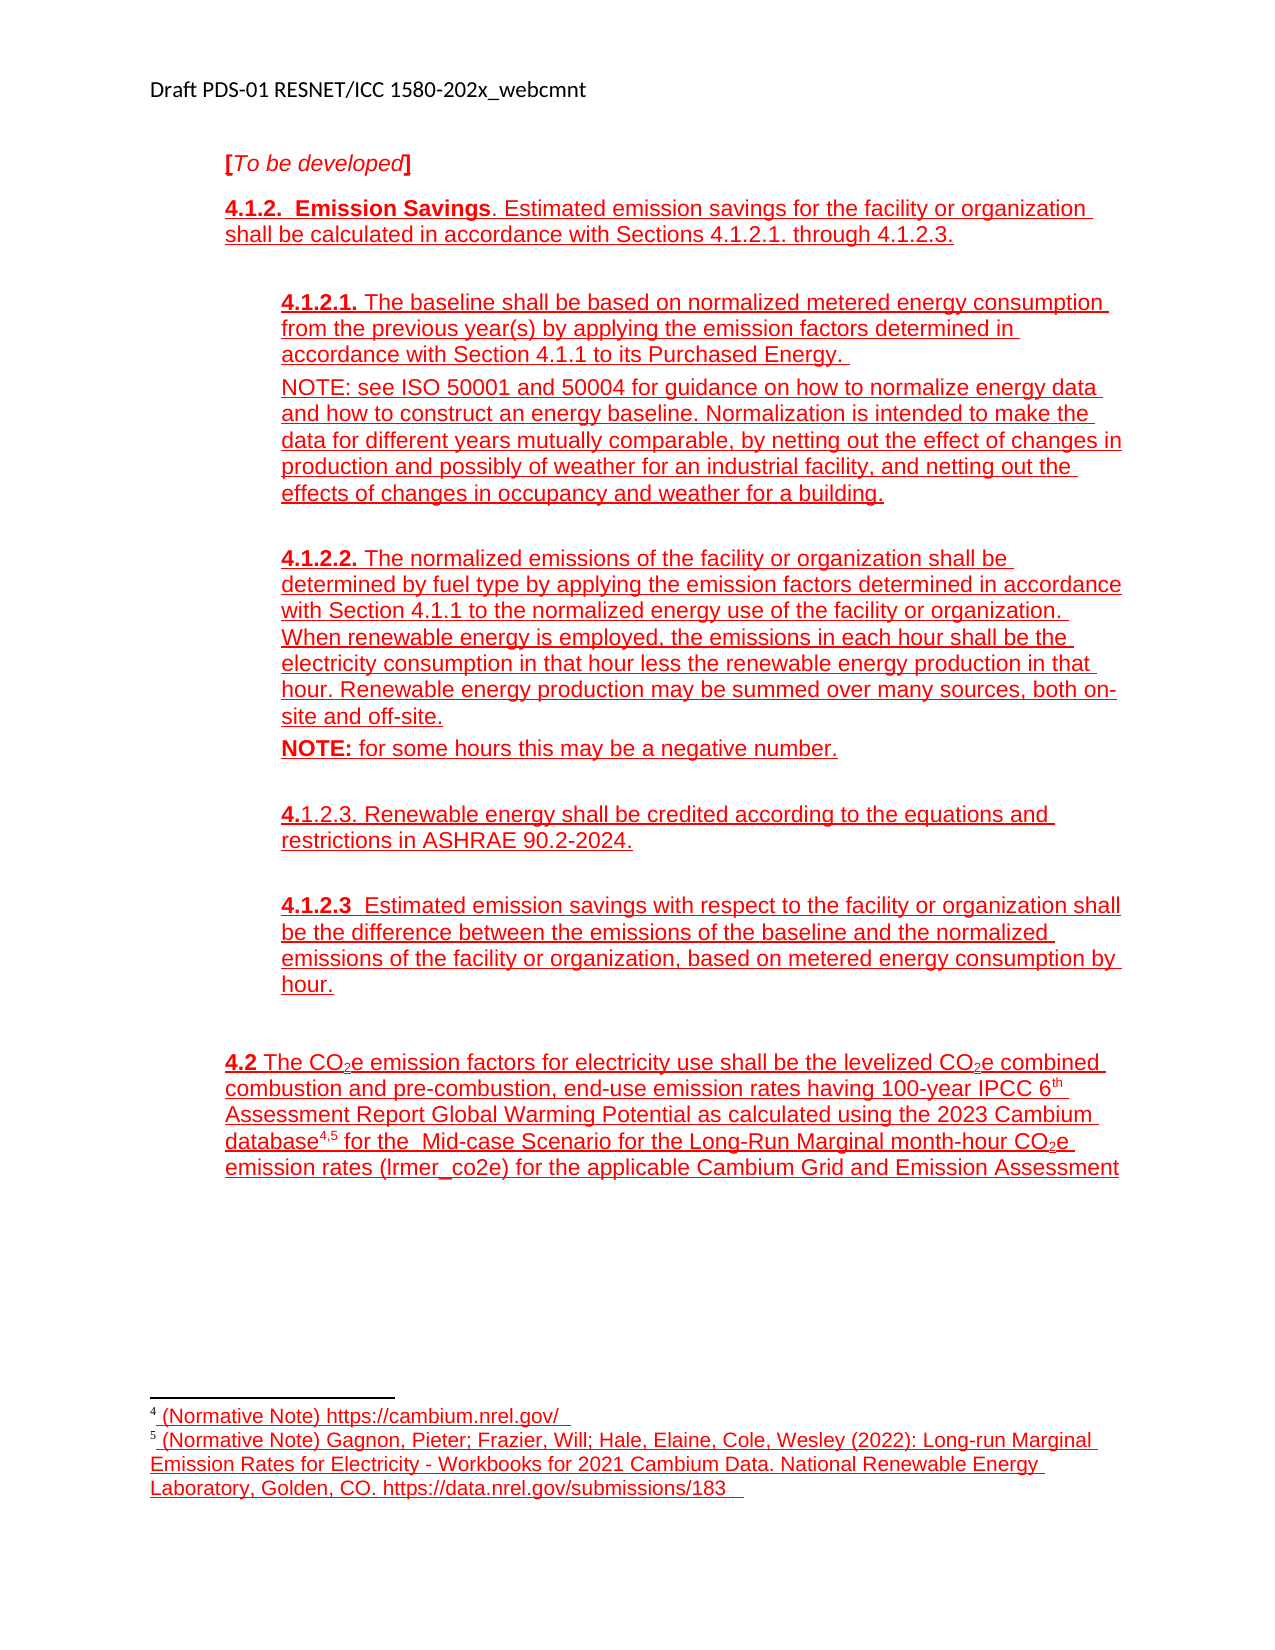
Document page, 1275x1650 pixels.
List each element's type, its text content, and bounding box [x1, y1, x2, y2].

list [225, 1049, 1125, 1180]
list NOTE: see ISO 50001 and 50004 for guidance on how to normalize energy data and how to construct an energy baseline. Normalization is intended to make the data for different years mutually comparable, by netting out the effect of changes in production and possibly of weather for an industrial facility, and netting out the effects of changes in occupancy and weather for a building. [281, 374, 1125, 506]
list 4.1.2.3 Estimated emission savings with respect to the facility or organization shall be the difference between the emissions of the baseline and the normalized emissions of the facility or organization, based on metered energy consumption by hour. [281, 892, 1125, 998]
list NOTE: for some hours this may be a negative number. [281, 735, 1125, 762]
list 4.1.2. Emission Savings. Estimated emission savings for the facility or organization shall be calculated in accordance with Sections 4.1.2.1. through 4.1.2.3. [225, 195, 1125, 248]
text [To be developed] [225, 150, 1125, 176]
list 4.1.2.2. The normalized emissions of the facility or organization shall be determined by fuel type by applying the emission factors determined in accordance with Section 4.1.1 to the normalized energy use of the facility or organization. When renewable energy is employed, the emissions in each hour shall be the electricity consumption in that hour less the renewable energy production in that hour. Renewable energy production may be summed over many sources, both on-site and off-site. [281, 545, 1125, 729]
list 4.1.2.3. Renewable energy shall be credited according to the equations and restrictions in ASHRAE 90.2-2024. [281, 801, 1125, 853]
list 4.1.2.1. The baseline shall be based on normalized metered energy consumption from the previous year(s) by applying the emission factors determined in accordance with Section 4.1.1 to its Purchased Energy. [281, 289, 1125, 368]
